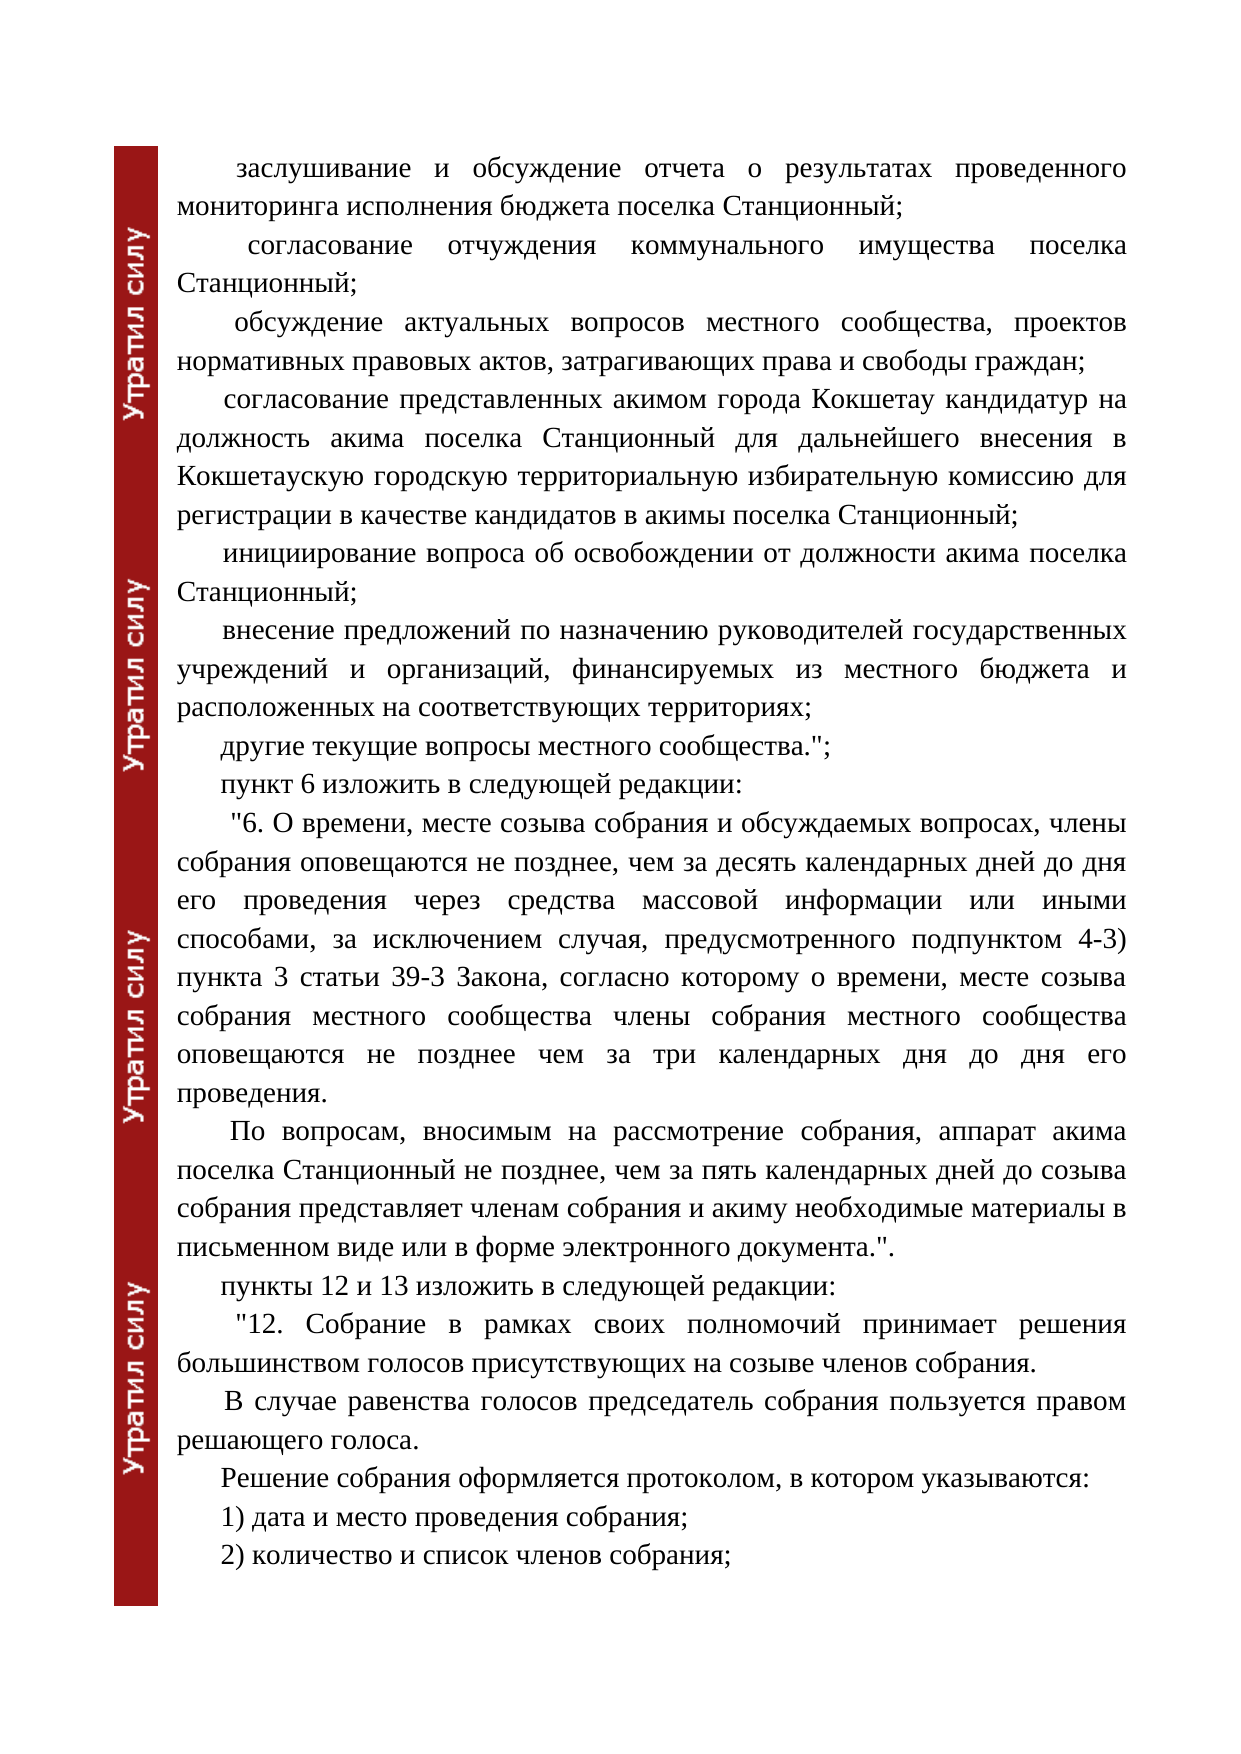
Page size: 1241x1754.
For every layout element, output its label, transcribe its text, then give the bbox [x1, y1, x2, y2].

picture [114, 1532, 158, 1537]
picture [114, 762, 158, 767]
text согласование отчуждения коммунального имущества поселка Станционный; [112, 227, 1128, 299]
picture [114, 1108, 158, 1113]
picture [114, 1301, 158, 1306]
text обсуждение актуальных вопросов местного сообщества, проектов нормативных правовых актов, затрагивающих права и свободы граждан; [112, 304, 1128, 376]
text согласование представленных акимом города Кокшетау кандидатур на должность акима поселка Станционный для дальнейшего внесения в Кокшетаускую городскую территориальную избирательную комиссию для регистрации в качестве кандидатов в акимы поселка Станционный; [112, 381, 1128, 530]
picture [114, 222, 158, 227]
text 1) дата и место проведения собрания; [112, 1499, 1128, 1532]
picture [114, 1378, 158, 1383]
picture [114, 800, 158, 805]
text пункт 6 изложить в следующей редакции: [112, 767, 1128, 800]
text заслушивание и обсуждение отчета о результатах проведенного мониторинга исполнения бюджета поселка Станционный; [112, 150, 1128, 222]
text пункты 12 и 13 изложить в следующей редакции: [112, 1268, 1128, 1301]
picture [114, 1494, 158, 1499]
picture [114, 299, 158, 304]
text внесение предложений по назначению руководителей государственных учреждений и организаций, финансируемых из местного бюджета и расположенных на соответствующих территориях; [112, 612, 1128, 723]
text "6. О времени, месте созыва собрания и обсуждаемых вопросах, члены собрания оповещаются не позднее, чем за десять календарных дней до дня его проведения через средства массовой информации или иными способами, за исключением случая, предусмотренного подпунктом 4-3) пункта 3 статьи 39-3 Закона, согласно которому о времени, месте созыва собрания местного сообщества члены собрания местного сообщества оповещаются не позднее чем за три календарных дня до дня его проведения. [112, 805, 1128, 1108]
text Решение собрания оформляется протоколом, в котором указываются: [112, 1460, 1128, 1494]
picture [114, 376, 158, 381]
picture [114, 1455, 158, 1460]
picture [114, 146, 158, 150]
text 2) количество и список членов собрания; [112, 1537, 1128, 1571]
text инициирование вопроса об освобождении от должности акима поселка Станционный; [112, 535, 1128, 607]
text "12. Собрание в рамках своих полномочий принимает решения большинством голосов присутствующих на созыве членов собрания. [112, 1306, 1128, 1378]
picture [114, 607, 158, 612]
picture [114, 1263, 158, 1268]
picture [114, 530, 158, 535]
text В случае равенства голосов председатель собрания пользуется правом решающего голоса. [112, 1383, 1128, 1455]
picture [114, 723, 158, 728]
picture [114, 1571, 158, 1606]
text По вопросам, вносимым на рассмотрение собрания, аппарат акима поселка Станционный не позднее, чем за пять календарных дней до созыва собрания представляет членам собрания и акиму необходимые материалы в письменном виде или в форме электронного документа.". [112, 1113, 1128, 1263]
text другие текущие вопросы местного сообщества."; [112, 728, 1128, 762]
